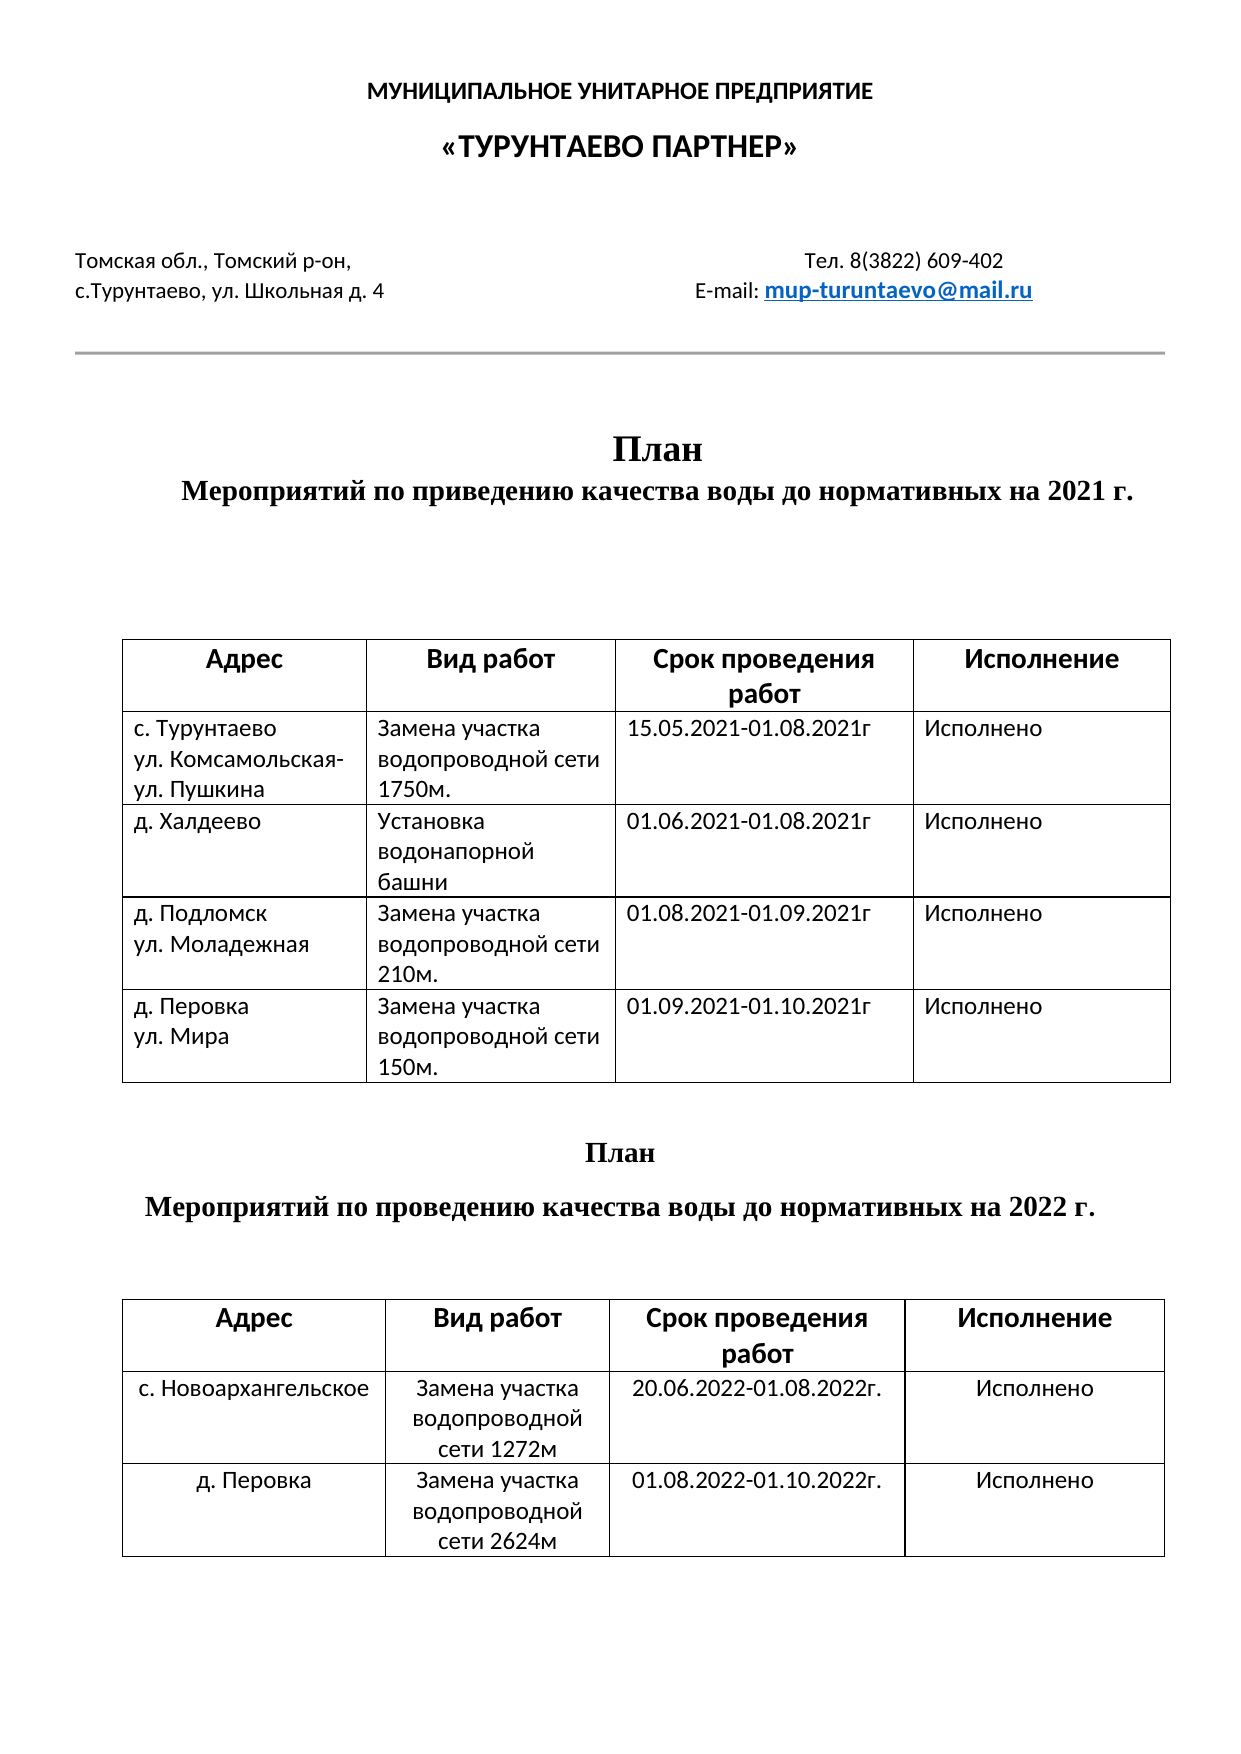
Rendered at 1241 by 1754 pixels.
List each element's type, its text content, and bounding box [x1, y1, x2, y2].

list Мероприятий по приведению качества воды до нормативных на 2021 г. [150, 473, 1165, 507]
table_cell 20.06.2022-01.08.2022г. [610, 1372, 904, 1463]
table_cell Исполнено [906, 1372, 1164, 1463]
table_header Адрес [123, 1300, 385, 1371]
table_cell Установка водонапорной башни [367, 805, 615, 896]
table_cell с. Турунтаево ул. Комсамольская-ул. Пушкина [123, 712, 366, 804]
table_cell Исполнено [906, 1464, 1164, 1556]
table_header Исполнение [914, 640, 1170, 711]
table_cell Исполнено [914, 898, 1170, 989]
text «ТУРУНТАЕВО ПАРТНЕР» [75, 124, 1165, 165]
table_cell Исполнено [914, 712, 1170, 804]
table_cell Исполнено [914, 990, 1170, 1082]
table_cell Исполнено [914, 805, 1170, 896]
table_header Адрес [123, 640, 366, 711]
table_cell с. Новоархангельское [123, 1372, 385, 1463]
table_cell 01.09.2021-01.10.2021г [616, 990, 913, 1082]
table_cell 01.08.2021-01.09.2021г [616, 898, 913, 989]
table_header Вид работ [367, 640, 615, 711]
table_cell д. Перовка [123, 1464, 385, 1556]
table_cell 15.05.2021-01.08.2021г [616, 712, 913, 804]
table_cell д. Подломск ул. Моладежная [123, 898, 366, 989]
table_cell Замена участка водопроводной сети 210м. [367, 898, 615, 989]
table_cell Замена участка водопроводной сети 150м. [367, 990, 615, 1082]
table_cell Замена участка водопроводной сети 1272м [386, 1372, 609, 1463]
table_header Вид работ [386, 1300, 609, 1371]
table_cell Замена участка водопроводной сети 1750м. [367, 712, 615, 804]
text План [75, 1135, 1165, 1169]
table_cell Замена участка водопроводной сети 2624м [386, 1464, 609, 1556]
table_header Исполнение [906, 1300, 1164, 1371]
table_cell д. Перовка ул. Мира [123, 990, 366, 1082]
table_header Срок проведения работ [610, 1300, 904, 1371]
table_cell д. Халдеево [123, 805, 366, 896]
text Мероприятий по проведению качества воды до нормативных на 2022 г. [75, 1188, 1165, 1224]
list План [150, 426, 1165, 469]
table_header Срок проведения работ [616, 640, 913, 711]
table_cell 01.08.2022-01.10.2022г. [610, 1464, 904, 1556]
text МУНИЦИПАЛЬНОЕ УНИТАРНОЕ ПРЕДПРИЯТИЕ [75, 75, 1165, 106]
table_cell 01.06.2021-01.08.2021г [616, 805, 913, 896]
text Томская обл., Томский р-он, Тел. 8(3822) 609-402 с.Турунтаево, ул. Школьная д. 4 E-mail: mup-turuntaevo@mail.ru [75, 246, 1165, 304]
